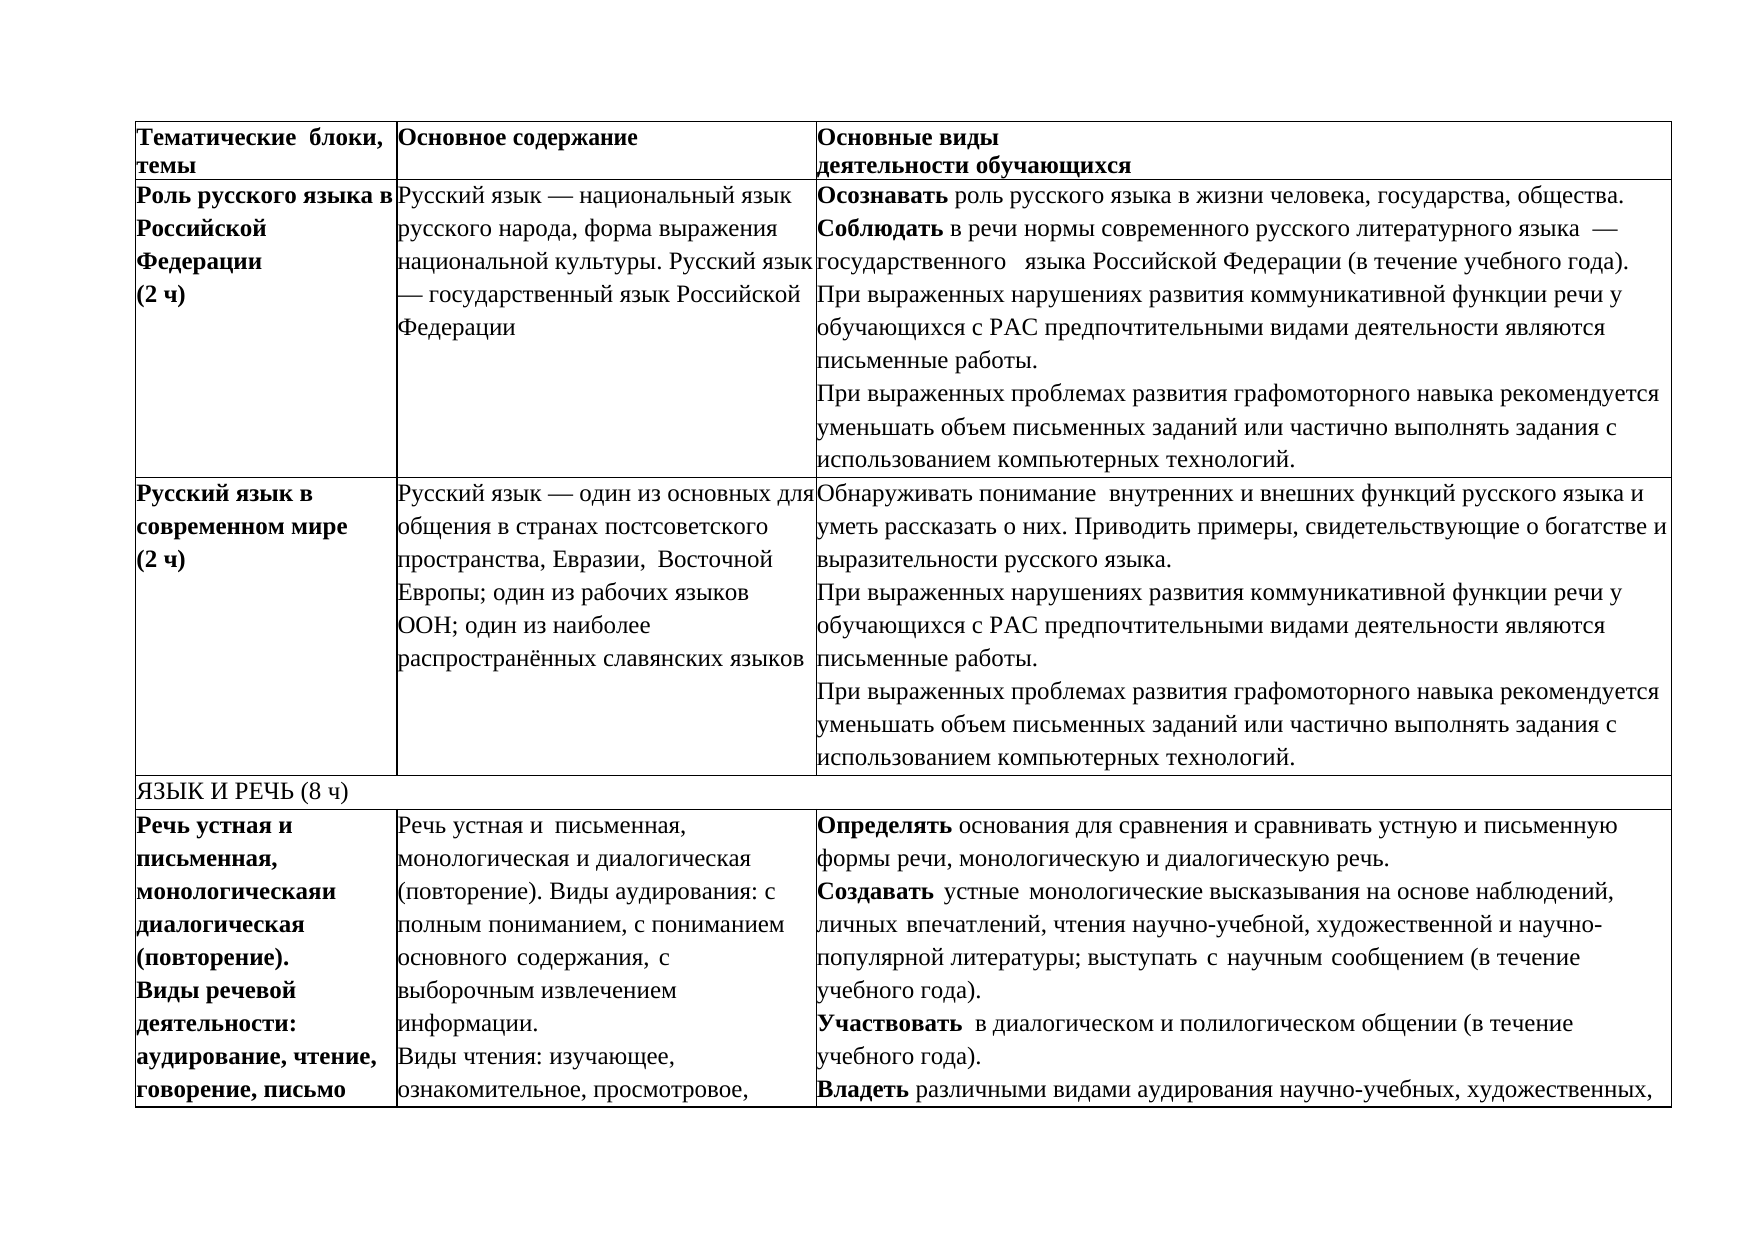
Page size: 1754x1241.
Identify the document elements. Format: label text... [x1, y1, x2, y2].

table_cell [817, 810, 1671, 1106]
table_cell Русский язык в современном мире (2 ч) [136, 478, 396, 775]
table_header Основное содержание [398, 122, 816, 179]
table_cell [398, 810, 816, 1106]
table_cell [136, 810, 396, 1106]
table_cell Русский язык — национальный язык русского народа, форма выражения национальной культуры. Русский язык — государственный язык Российской Федерации [398, 180, 816, 477]
table_cell Русский язык — один из основных для общения в странах постсоветского пространства, Евразии, Восточной Европы; один из рабочих языков ООН; один из наиболее распространённых славянских языков [398, 478, 816, 775]
table_cell Обнаруживать понимание внутренних и внешних функций русского языка и уметь рассказать о них. Приводить примеры, свидетельствующие о богатстве и выразительности русского языка. При выраженных нарушениях развития коммуникативной функции речи у обучающихся с РАС предпочтительными видами деятельности являются письменные работы. При выраженных проблемах развития графомоторного навыка рекомендуется уменьшать объем письменных заданий или частично выполнять задания с использованием компьютерных технологий. [817, 478, 1671, 775]
table_header Основные виды деятельности обучающихся [817, 122, 1671, 179]
table_cell ЯЗЫК И РЕЧЬ (8 ч) [136, 776, 1671, 809]
table_cell Осознавать роль русского языка в жизни человека, государства, общества. Соблюдать в речи нормы современного русского литературного языка — государственного языка Российской Федерации (в течение учебного года). При выраженных нарушениях развития коммуникативной функции речи у обучающихся с РАС предпочтительными видами деятельности являются письменные работы. При выраженных проблемах развития графомоторного навыка рекомендуется уменьшать объем письменных заданий или частично выполнять задания с использованием компьютерных технологий. [817, 180, 1671, 477]
table_cell Роль русского языка в Российской Федерации (2 ч) [136, 180, 396, 477]
table_header Тематические блоки, темы [136, 122, 396, 179]
